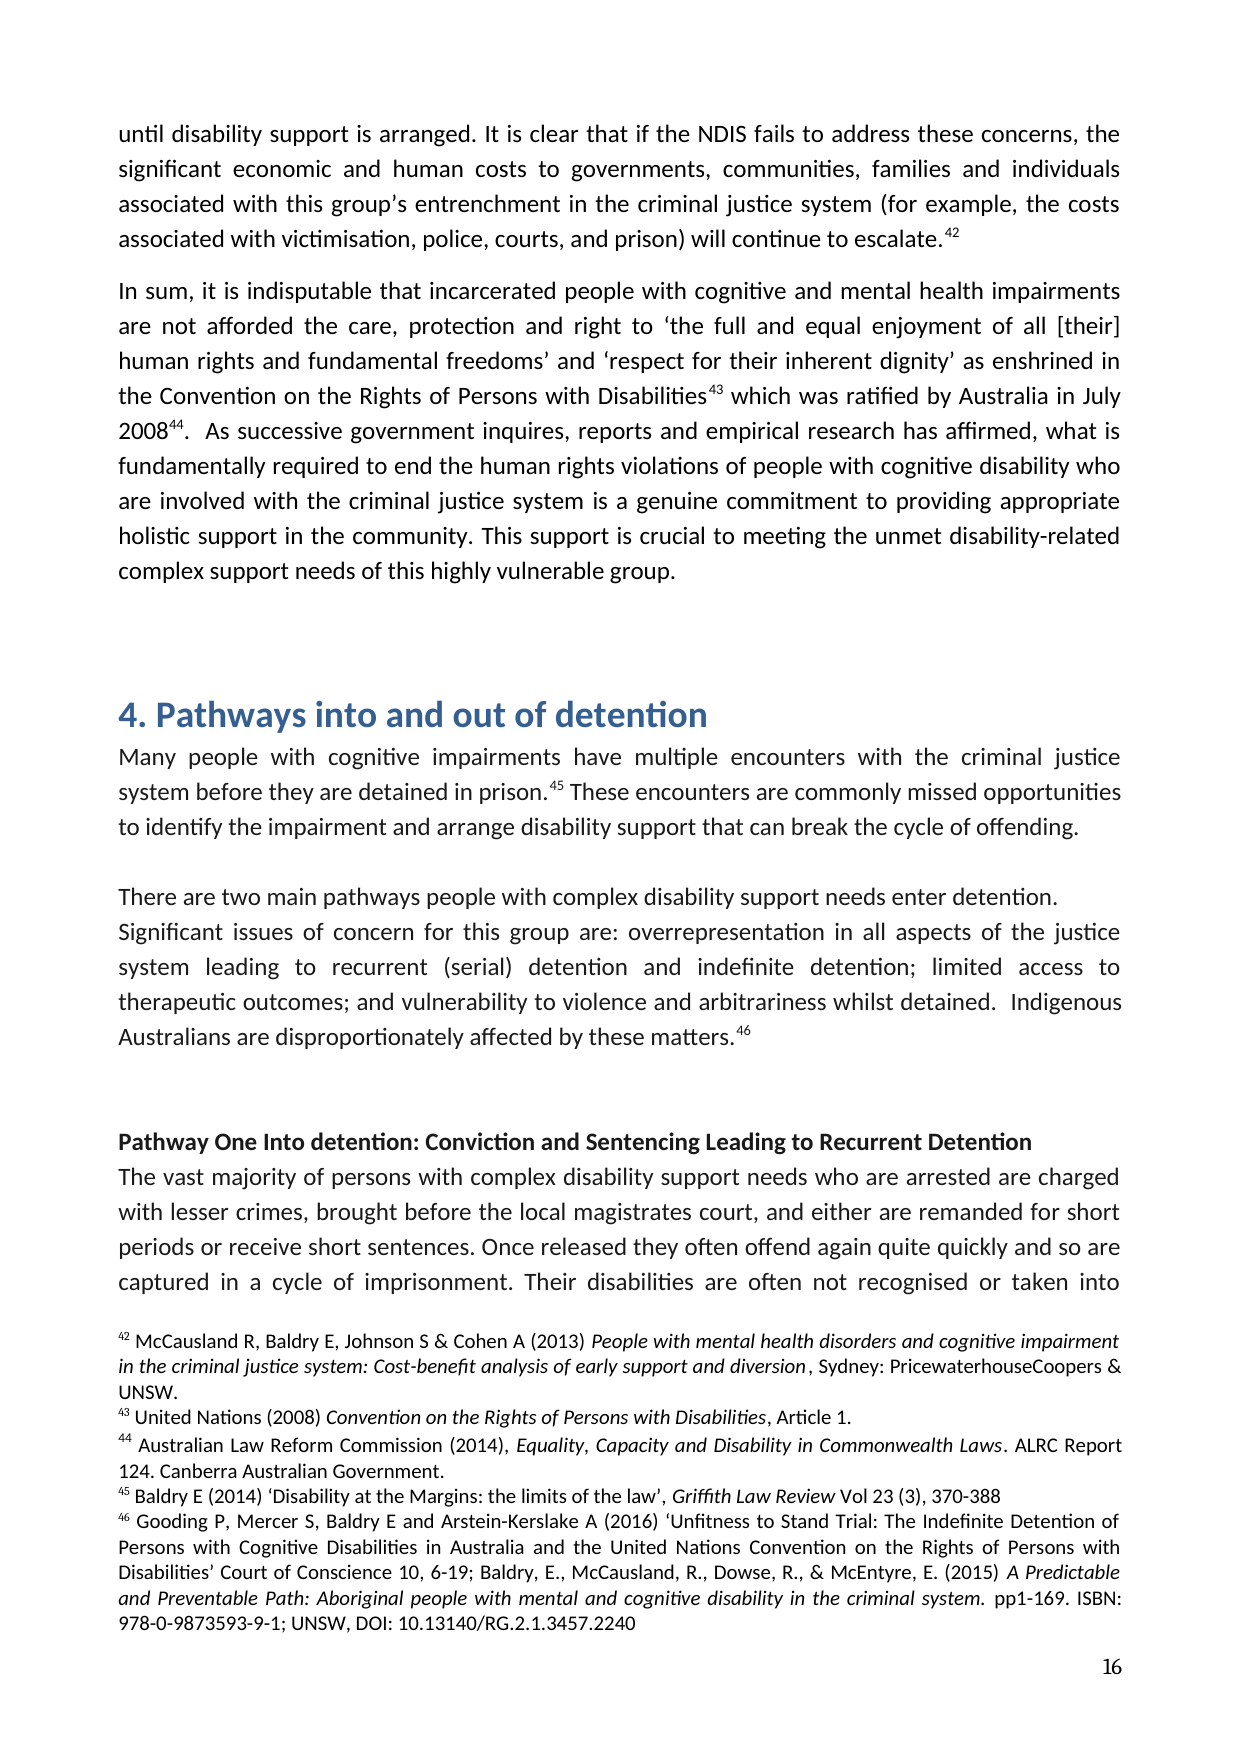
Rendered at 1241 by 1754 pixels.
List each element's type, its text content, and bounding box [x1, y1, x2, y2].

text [118, 118, 1122, 254]
text Many people with cognitive impairments have multiple encounters with the criminal justice system before they are detained in prison. These encounters are commonly missed opportunities to identify the impairment and arrange disability support that can break the cycle of offending. [118, 741, 1122, 841]
subtitle 4. Pathways into and out of detention [118, 691, 1122, 737]
text Significant issues of concern for this group are: overrepresentation in all aspects of the justice system leading to recurrent (serial) detention and indefinite detention; limited access to therapeutic outcomes; and vulnerability to violence and arbitrariness whilst detained. Indigenous Australians are disproportionately affected by these matters. [118, 916, 1122, 1051]
text In sum, it is indisputable that incarcerated people with cognitive and mental health impairments are not afforded the care, protection and right to ‘the full and equal enjoyment of all [their] human rights and fundamental freedoms’ and ‘respect for their inherent dignity’ as enshrined in the Convention on the Rights of Persons with Disabilities which was ratified by Australia in July 2008. As successive government inquires, reports and empirical research has affirmed, what is fundamentally required to end the human rights violations of people with cognitive disability who are involved with the criminal justice system is a genuine commitment to providing appropriate holistic support in the community. This support is crucial to meeting the unmet disability-related complex support needs of this highly vulnerable group. [118, 275, 1122, 585]
text There are two main pathways people with complex disability support needs enter detention. [118, 881, 1122, 911]
text Pathway One Into detention: Conviction and Sentencing Leading to Recurrent Detention [118, 1126, 1122, 1156]
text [118, 1161, 1122, 1296]
